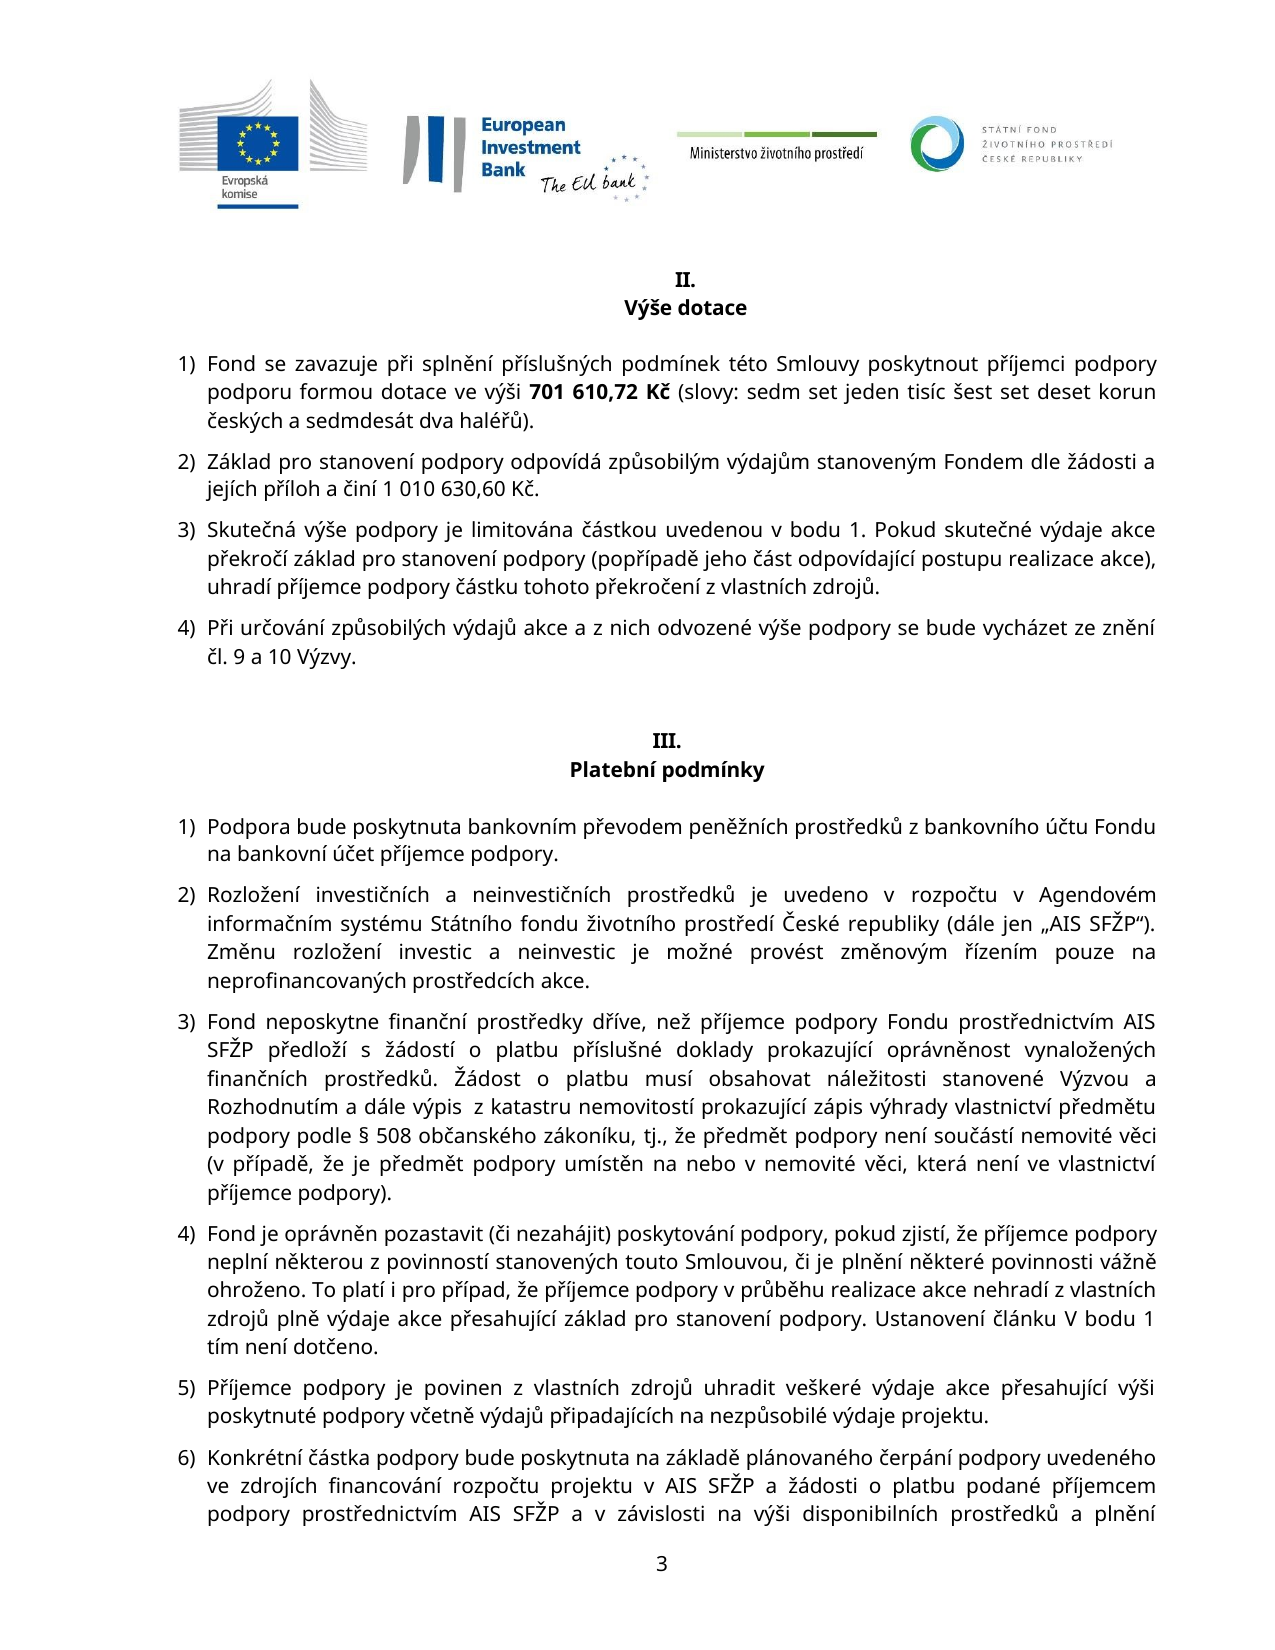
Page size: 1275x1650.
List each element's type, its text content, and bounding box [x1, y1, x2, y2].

list Příjemce podpory je povinen z vlastních zdrojů uhradit veškeré výdaje akce přesahující výši poskytnuté podpory včetně výdajů připadajících na nezpůsobilé výdaje projektu. [177, 1373, 1157, 1430]
subtitle III. [493, 727, 841, 755]
list Fond neposkytne finanční prostředky dříve, než příjemce podpory Fondu prostřednictvím AIS SFŽP předloží s žádostí o platbu příslušné doklady prokazující oprávněnost vynaložených finančních prostředků. Žádost o platbu musí obsahovat náležitosti stanovené Výzvou a Rozhodnutím a dále výpis z katastru nemovitostí prokazující zápis výhrady vlastnictví předmětu podpory podle § 508 občanského zákoníku, tj., že předmět podpory není součástí nemovité věci (v případě, že je předmět podpory umístěn na nebo v nemovité věci, která není ve vlastnictví příjemce podpory). [177, 1007, 1157, 1206]
list Základ pro stanovení podpory odpovídá způsobilým výdajům stanoveným Fondem dle žádosti a jejích příloh a činí 1 010 630,60 Kč. [177, 447, 1157, 503]
list Podpora bude poskytnuta bankovním převodem peněžních prostředků z bankovního účtu Fondu na bankovní účet příjemce podpory. [177, 812, 1157, 868]
list Skutečná výše podpory je limitována částkou uvedenou v bodu 1. Pokud skutečné výdaje akce překročí základ pro stanovení podpory (popřípadě jeho část odpovídající postupu realizace akce), uhradí příjemce podpory částku tohoto překročení z vlastních zdrojů. [177, 516, 1157, 601]
subtitle Výše dotace [494, 293, 877, 320]
subtitle Platební podmínky [493, 755, 841, 783]
picture [177, 73, 1115, 213]
list Fond je oprávněn pozastavit (či nezahájit) poskytování podpory, pokud zjistí, že příjemce podpory neplní některou z povinností stanovených touto Smlouvou, či je plnění některé povinnosti vážně ohroženo. To platí i pro případ, že příjemce podpory v průběhu realizace akce nehradí z vlastních zdrojů plně výdaje akce přesahující základ pro stanovení podpory. Ustanovení článku V bodu 1 tím není dotčeno. [177, 1219, 1157, 1361]
list Fond se zavazuje při splnění příslušných podmínek této Smlouvy poskytnout příjemci podpory podporu formou dotace ve výši 701 610,72 Kč (slovy: sedm set jeden tisíc šest set deset korun českých a sedmdesát dva haléřů). [177, 349, 1157, 434]
list Při určování způsobilých výdajů akce a z nich odvozené výše podpory se bude vycházet ze znění čl. 9 a 10 Výzvy. [177, 613, 1157, 670]
subtitle II. [494, 265, 877, 293]
list Rozložení investičních a neinvestičních prostředků je uvedeno v rozpočtu v Agendovém informačním systému Státního fondu životního prostředí České republiky (dále jen „AIS SFŽP“). Změnu rozložení investic a neinvestic je možné provést změnovým řízením pouze na neprofinancovaných prostředcích akce. [177, 881, 1157, 994]
